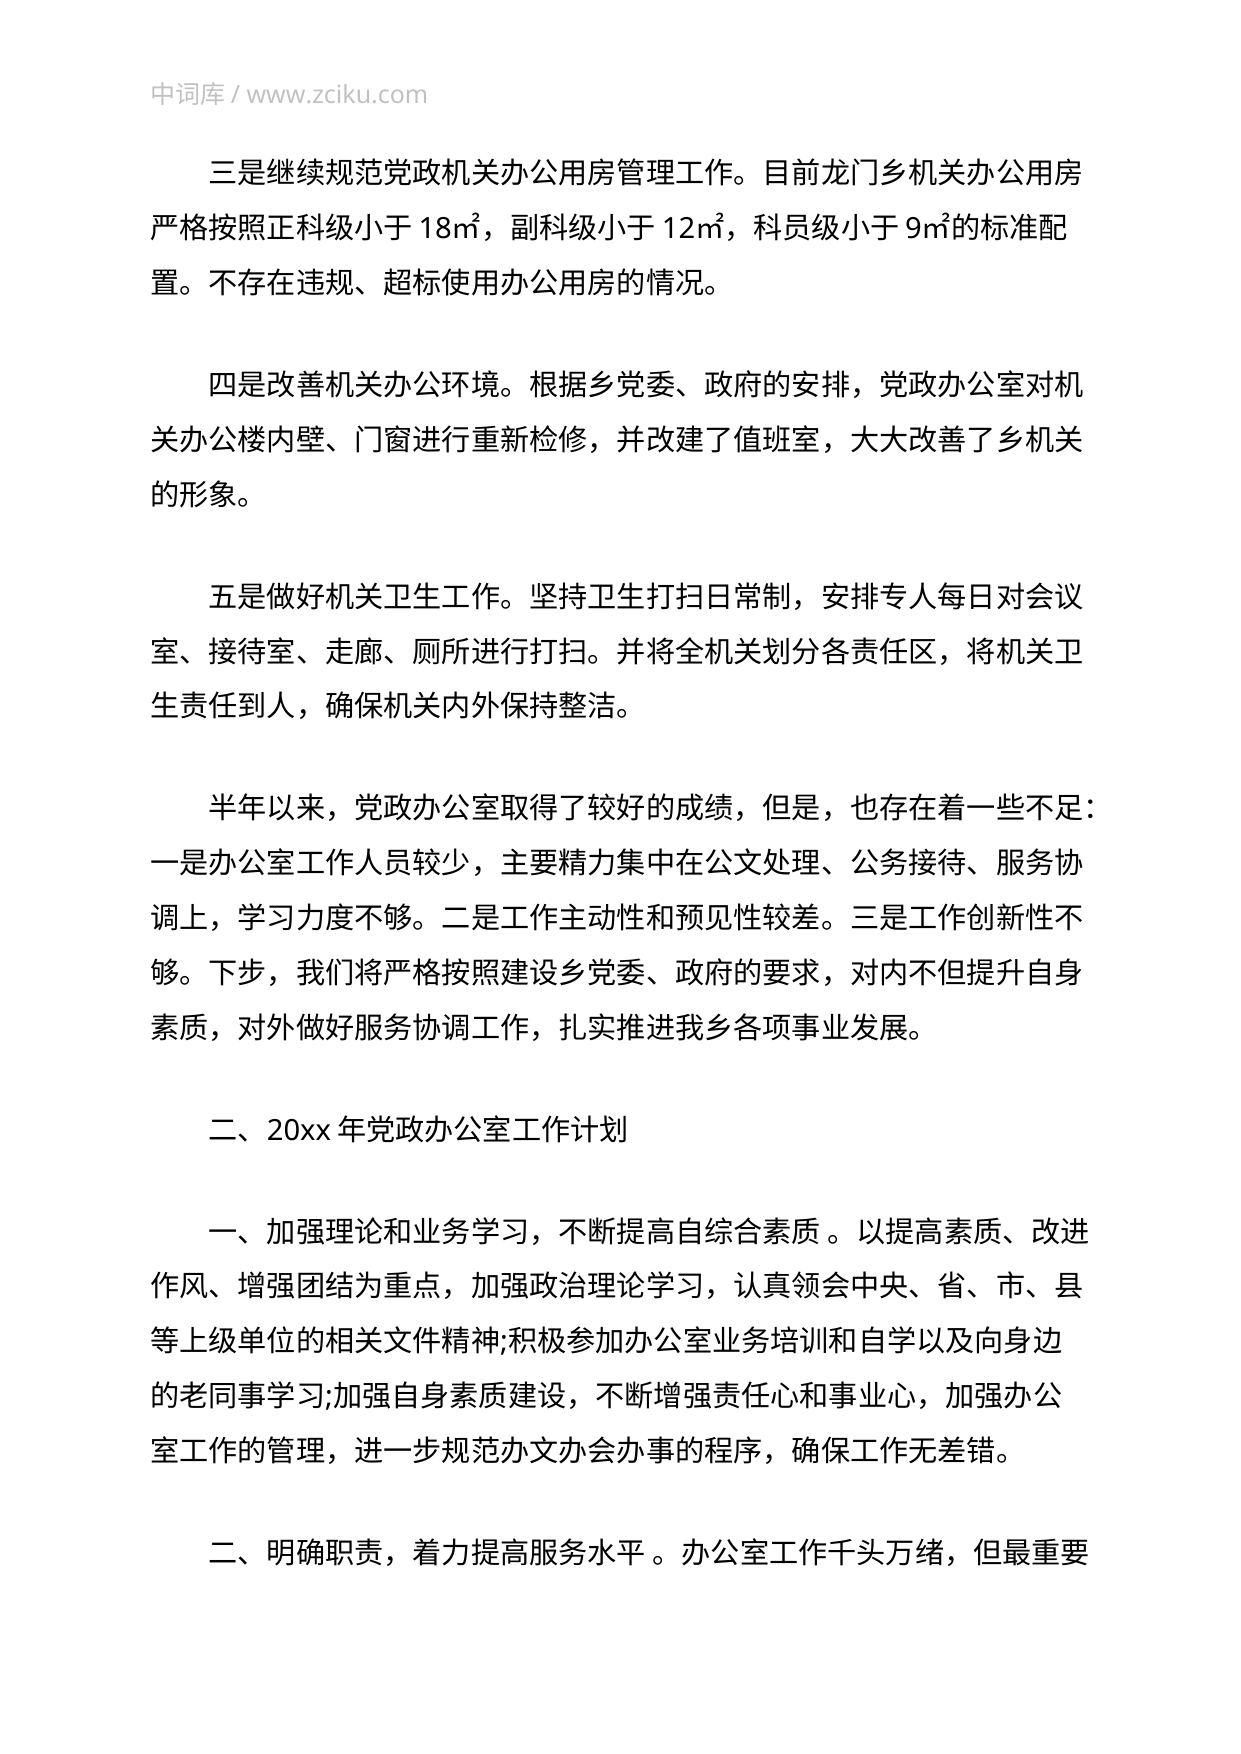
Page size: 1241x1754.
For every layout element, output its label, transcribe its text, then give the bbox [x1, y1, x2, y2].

text 二、20xx年党政办公室工作计划 [150, 1106, 1090, 1148]
text 三是继续规范党政机关办公用房管理工作。目前龙门乡机关办公用房严格按照正科级小于18㎡，副科级小于12㎡，科员级小于9㎡的标准配置。不存在违规、超标使用办公用房的情况。 [150, 150, 1090, 302]
text 一、加强理论和业务学习，不断提高自综合素质 。以提高素质、改进作风、增强团结为重点，加强政治理论学习，认真领会中央、省、市、县等上级单位的相关文件精神;积极参加办公室业务培训和自学以及向身边的老同事学习;加强自身素质建设，不断增强责任心和事业心，加强办公室工作的管理，进一步规范办文办会办事的程序，确保工作无差错。 [150, 1208, 1090, 1470]
text 半年以来，党政办公室取得了较好的成绩，但是，也存在着一些不足：一是办公室工作人员较少，主要精力集中在公文处理、公务接待、服务协调上，学习力度不够。二是工作主动性和预见性较差。三是工作创新性不够。下步，我们将严格按照建设乡党委、政府的要求，对内不但提升自身素质，对外做好服务协调工作，扎实推进我乡各项事业发展。 [150, 785, 1090, 1047]
text 五是做好机关卫生工作。坚持卫生打扫日常制，安排专人每日对会议室、接待室、走廊、厕所进行打扫。并将全机关划分各责任区，将机关卫生责任到人，确保机关内外保持整洁。 [150, 573, 1090, 725]
text 四是改善机关办公环境。根据乡党委、政府的安排，党政办公室对机关办公楼内壁、门窗进行重新检修，并改建了值班室，大大改善了乡机关的形象。 [150, 362, 1090, 514]
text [150, 1530, 1090, 1572]
